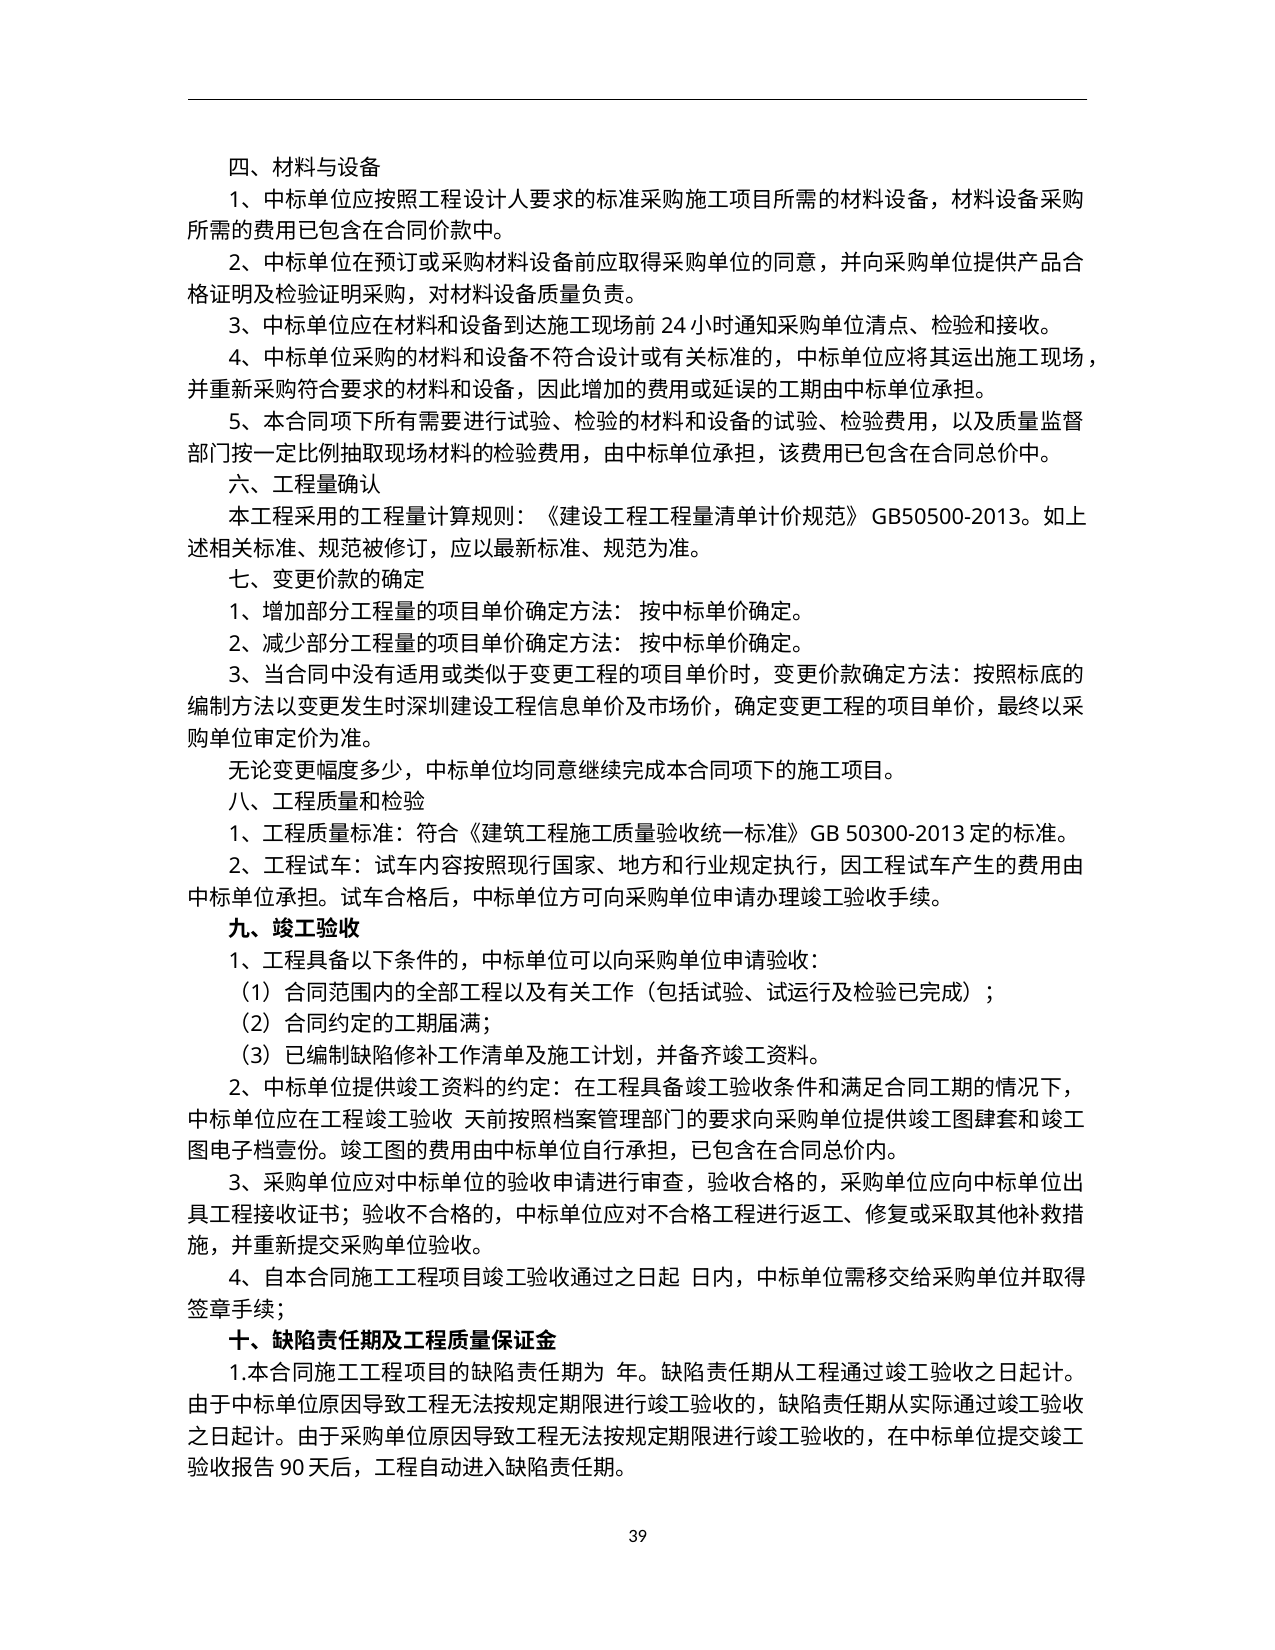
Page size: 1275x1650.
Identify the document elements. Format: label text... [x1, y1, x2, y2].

text （1）合同范围内的全部工程以及有关工作（包括试验、试运行及检验已完成）； [187, 974, 1087, 1006]
text 无论变更幅度多少，中标单位均同意继续完成本合同项下的施工项目。 [187, 753, 1087, 784]
text 2、减少部分工程量的项目单价确定方法： 按中标单价确定。 [187, 626, 1087, 657]
text 1.本合同施工工程项目的缺陷责任期为 年。缺陷责任期从工程通过竣工验收之日起计。由于中标单位原因导致工程无法按规定期限进行竣工验收的，缺陷责任期从实际通过竣工验收之日起计。由于采购单位原因导致工程无法按规定期限进行竣工验收的，在中标单位提交竣工验收报告90天后，工程自动进入缺陷责任期。 [187, 1355, 1087, 1482]
text 3、采购单位应对中标单位的验收申请进行审查，验收合格的，采购单位应向中标单位出具工程接收证书；验收不合格的，中标单位应对不合格工程进行返工、修复或采取其他补救措施，并重新提交采购单位验收。 [187, 1165, 1087, 1260]
text 本工程采用的工程量计算规则：《建设工程工程量清单计价规范》GB50500-2013。如上述相关标准、规范被修订，应以最新标准、规范为准。 [187, 499, 1087, 562]
text 4、中标单位采购的材料和设备不符合设计或有关标准的，中标单位应将其运出施工现场，并重新采购符合要求的材料和设备，因此增加的费用或延误的工期由中标单位承担。 [187, 340, 1087, 404]
text 六、工程量确认 [187, 467, 1087, 499]
text 2、中标单位提供竣工资料的约定：在工程具备竣工验收条件和满足合同工期的情况下，中标单位应在工程竣工验收 天前按照档案管理部门的要求向采购单位提供竣工图肆套和竣工图电子档壹份。竣工图的费用由中标单位自行承担，已包含在合同总价内。 [187, 1070, 1087, 1165]
text 1、增加部分工程量的项目单价确定方法： 按中标单价确定。 [187, 594, 1087, 626]
text 1、工程质量标准：符合《建筑工程施工质量验收统一标准》GB 50300-2013定的标准。 [187, 816, 1087, 848]
text 3、中标单位应在材料和设备到达施工现场前24小时通知采购单位清点、检验和接收。 [187, 308, 1087, 340]
text （2）合同约定的工期届满； [187, 1006, 1087, 1038]
text 3、当合同中没有适用或类似于变更工程的项目单价时，变更价款确定方法：按照标底的编制方法以变更发生时深圳建设工程信息单价及市场价，确定变更工程的项目单价，最终以采购单位审定价为准。 [187, 657, 1087, 753]
text 2、工程试车：试车内容按照现行国家、地方和行业规定执行，因工程试车产生的费用由中标单位承担。试车合格后，中标单位方可向采购单位申请办理竣工验收手续。 [187, 848, 1087, 911]
text 八、工程质量和检验 [187, 784, 1087, 816]
text 4、自本合同施工工程项目竣工验收通过之日起 日内，中标单位需移交给采购单位并取得签章手续； [187, 1260, 1087, 1323]
text （3）已编制缺陷修补工作清单及施工计划，并备齐竣工资料。 [187, 1038, 1087, 1070]
text 1、工程具备以下条件的，中标单位可以向采购单位申请验收： [187, 943, 1087, 974]
text 四、材料与设备 [187, 150, 1087, 182]
text 1、中标单位应按照工程设计人要求的标准采购施工项目所需的材料设备，材料设备采购所需的费用已包含在合同价款中。 [187, 182, 1087, 245]
text 七、变更价款的确定 [187, 562, 1087, 594]
text 十、缺陷责任期及工程质量保证金 [187, 1323, 1087, 1355]
text 5、本合同项下所有需要进行试验、检验的材料和设备的试验、检验费用，以及质量监督部门按一定比例抽取现场材料的检验费用，由中标单位承担，该费用已包含在合同总价中。 [187, 404, 1087, 467]
text 九、竣工验收 [187, 911, 1087, 943]
text 2、中标单位在预订或采购材料设备前应取得采购单位的同意，并向采购单位提供产品合格证明及检验证明采购，对材料设备质量负责。 [187, 245, 1087, 308]
